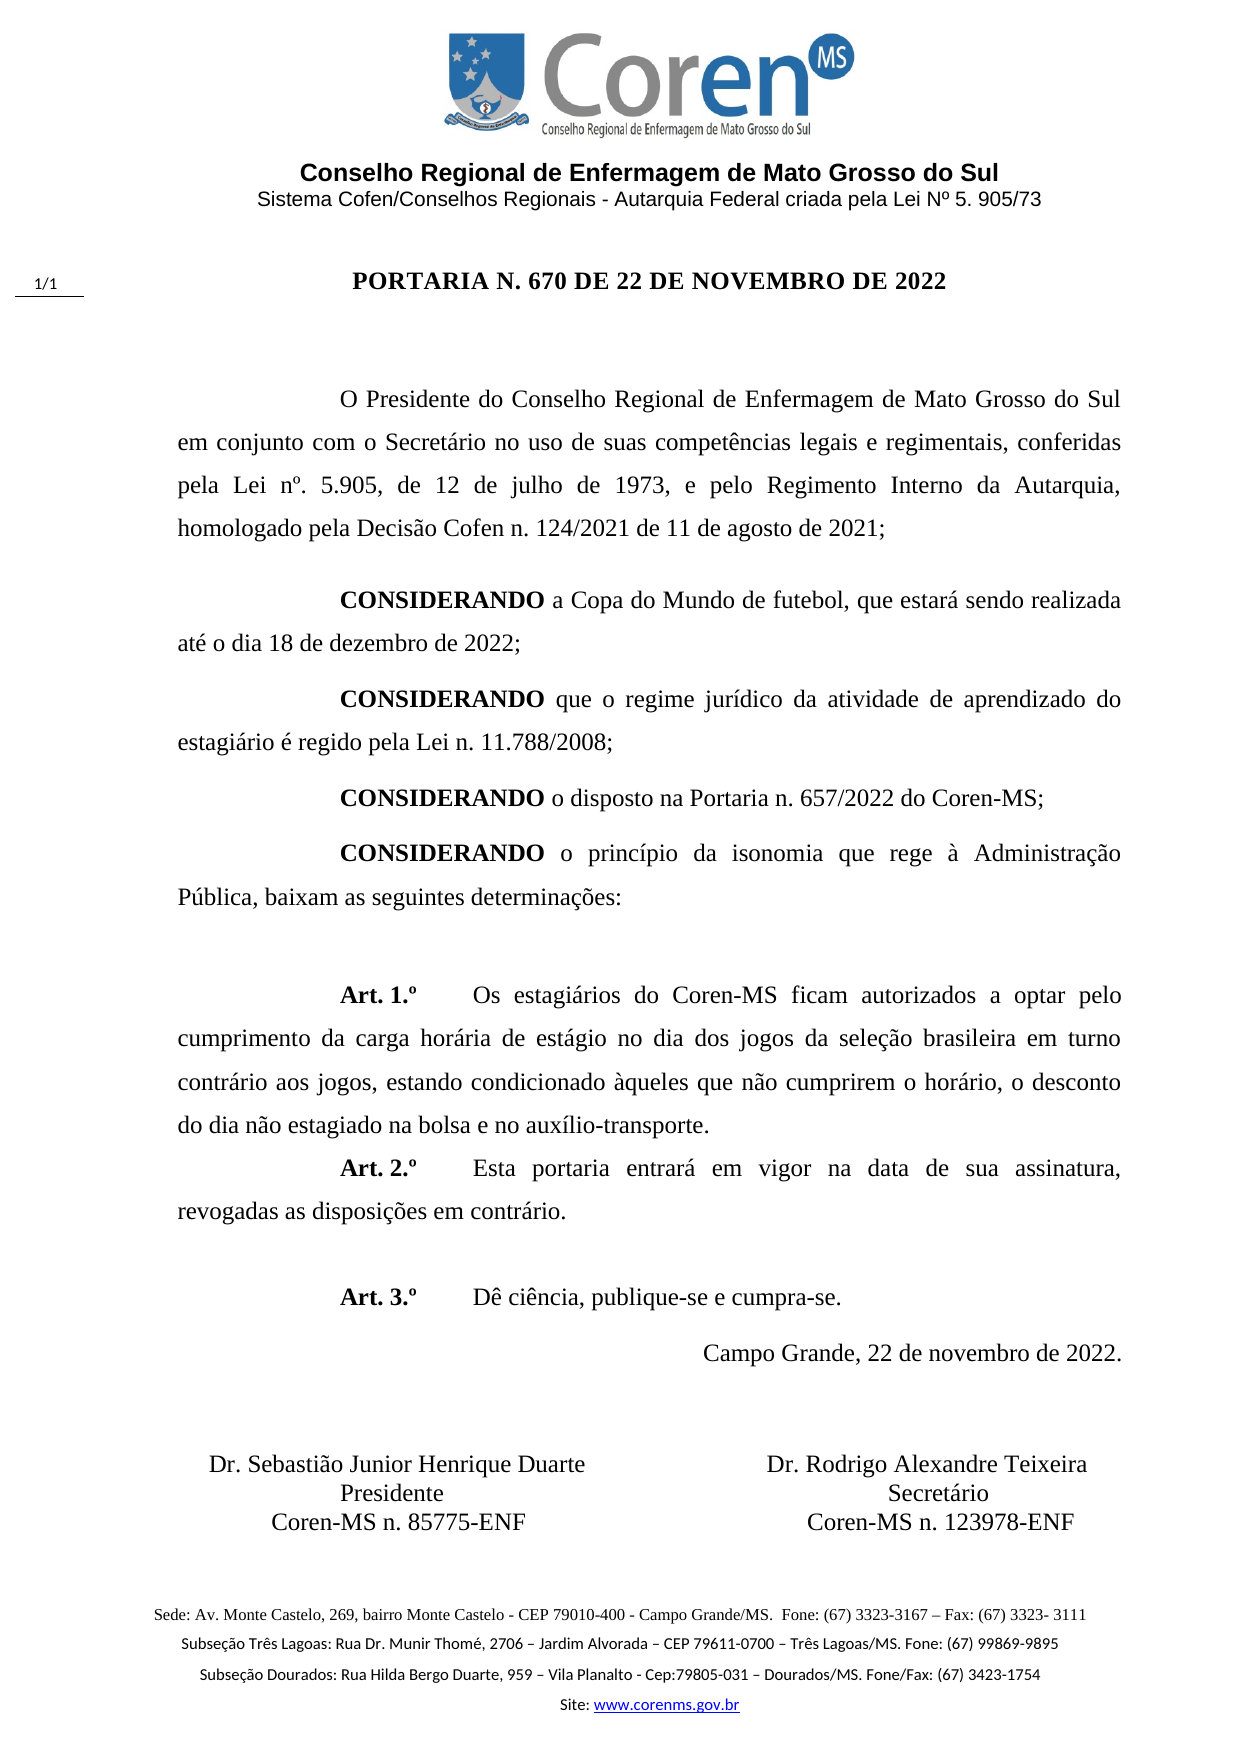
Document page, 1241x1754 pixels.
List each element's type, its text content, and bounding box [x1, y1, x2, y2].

title Portaria n. 670 de 22 de NOVEMBRO de 2022 [177, 266, 1122, 294]
list Esta portaria entrará em vigor na data de sua assinatura, revogadas as disposições em contrário. [177, 1153, 1122, 1225]
list Os estagiários do Coren-MS ficam autorizados a optar pelo cumprimento da carga horária de estágio no dia dos jogos da seleção brasileira em turno contrário aos jogos, estando condicionado àqueles que não cumprirem o horário, o desconto do dia não estagiado na bolsa e no auxílio-transporte. [177, 980, 1122, 1138]
text O Presidente do Conselho Regional de Enfermagem de Mato Grosso do Sul em conjunto com o Secretário no uso de suas competências legais e regimentais, conferidas pela Lei nº. 5.905, de 12 de julho de 1973, e pelo Regimento Interno da Autarquia, homologado pela Decisão Cofen n. 124/2021 de 11 de agosto de 2021; [177, 384, 1122, 542]
text CONSIDERANDO a Copa do Mundo de futebol, que estará sendo realizada até o dia 18 de dezembro de 2022; [177, 585, 1122, 657]
text CONSIDERANDO o princípio da isonomia que rege à Administração Pública, baixam as seguintes determinações: [177, 838, 1122, 910]
text Presidente Secretário [177, 1478, 1122, 1507]
picture [442, 29, 857, 142]
list Dê ciência, publique-se e cumpra-se. [177, 1282, 1122, 1311]
text CONSIDERANDO o disposto na Portaria n. 657/2022 do Coren-MS; [177, 783, 1122, 812]
text Coren-MS n. 85775-ENF Coren-MS n. 123978-ENF [177, 1507, 1122, 1535]
text Dr. Sebastião Junior Henrique Duarte Dr. Rodrigo Alexandre Teixeira [177, 1449, 1122, 1478]
list Campo Grande, 22 de novembro de 2022. [340, 1338, 1122, 1367]
text CONSIDERANDO que o regime jurídico da atividade de aprendizado do estagiário é regido pela Lei n. 11.788/2008; [177, 684, 1122, 756]
